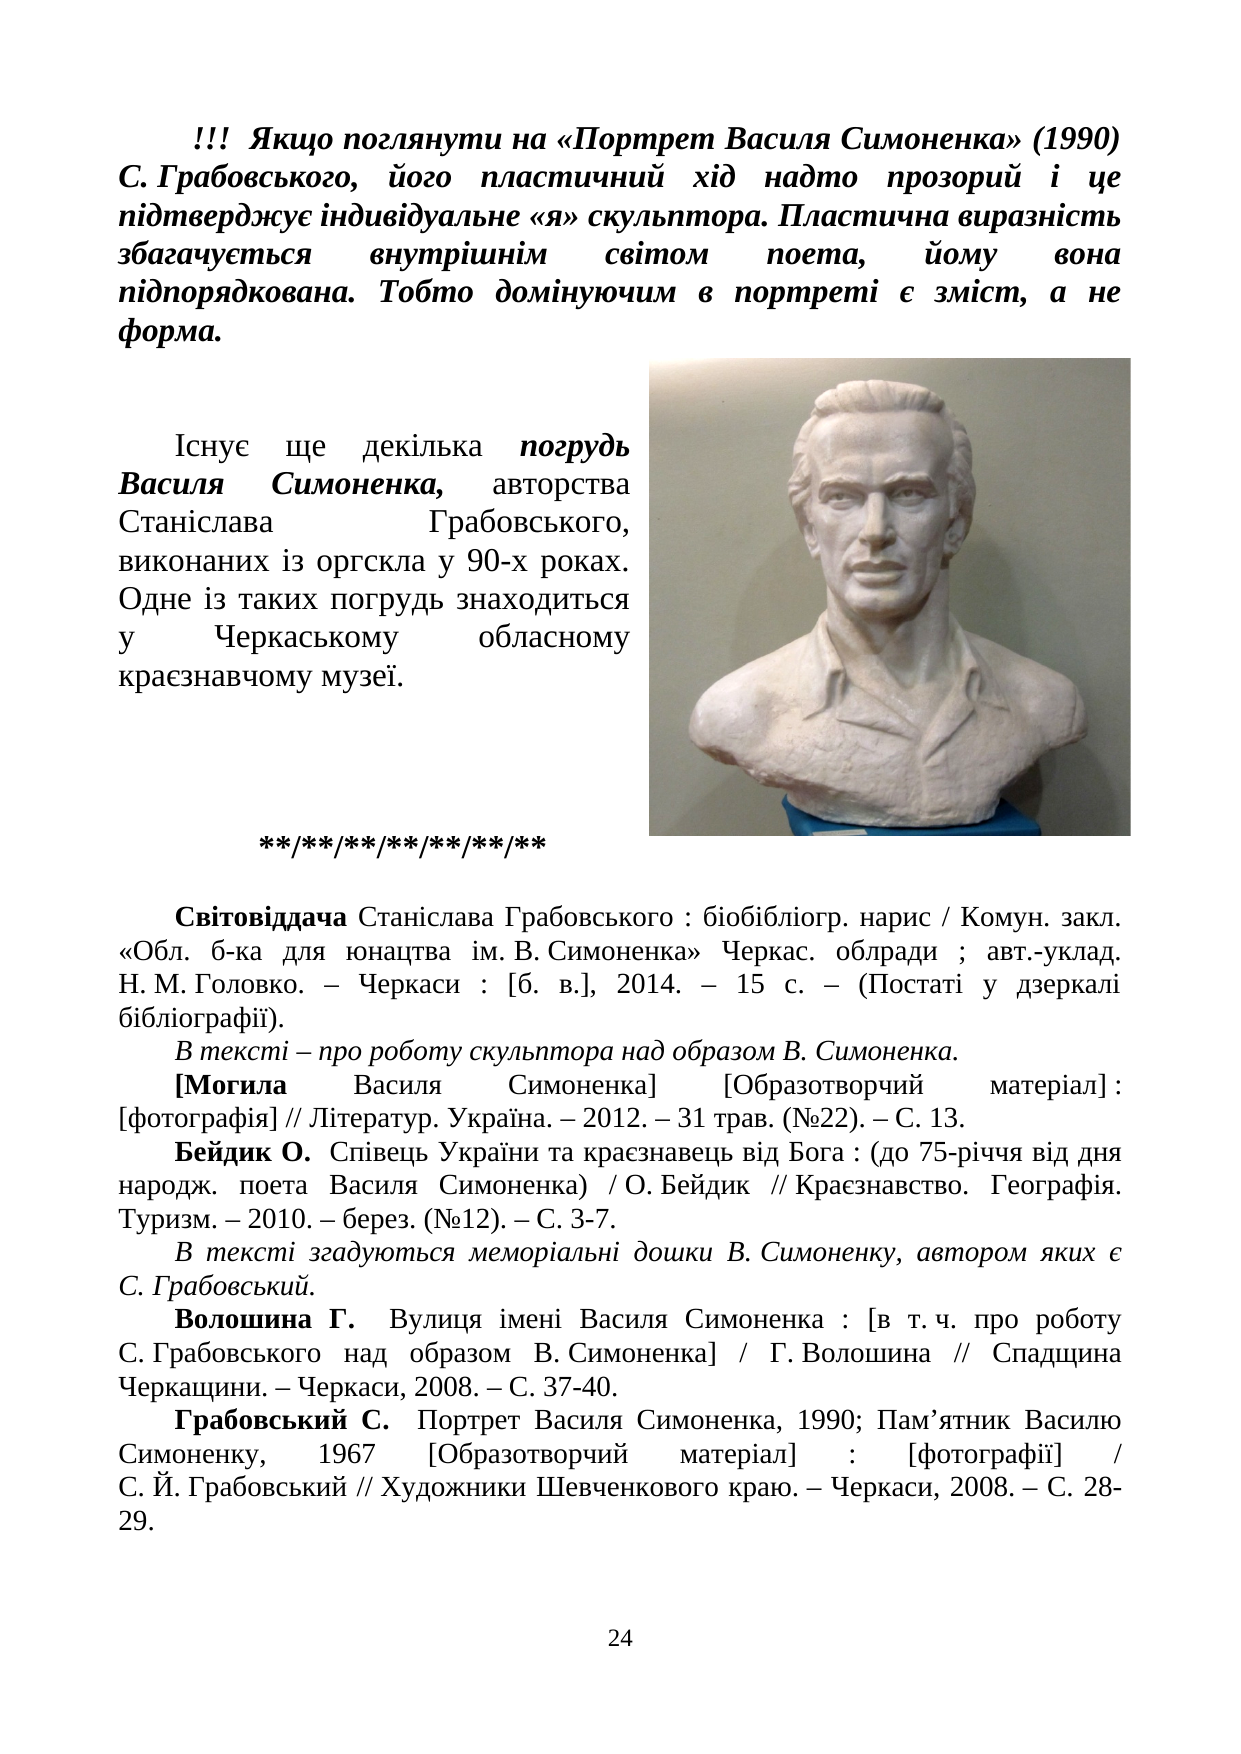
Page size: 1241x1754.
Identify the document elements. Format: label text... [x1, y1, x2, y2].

text В тексті – про роботу скульптора над образом В. Симоненка. [118, 1033, 1122, 1067]
text Існує ще декілька погрудь Василя Симоненка, авторства Станіслава Грабовського, виконаних із оргскла у 90-х роках. Одне із таких погрудь знаходиться у Черкаському обласному краєзнавчому музеї. [118, 425, 649, 693]
picture [649, 358, 1131, 836]
text !!! Якщо поглянути на «Портрет Василя Симоненка» (1990) С. Грабовського, його пластичний хід надто прозорий і це підтверджує індивідуальне «я» скульптора. Пластична виразність збагачується внутрішнім світом поета, йому вона підпорядкована. Тобто домінуючим в портреті є зміст, а не форма. [118, 118, 1122, 348]
text [Могила Василя Симоненка] [Образотворчий матеріал] : [фотографія] // Літератур. Україна. – 2012. – 31 трав. (№22). – С. 13. [118, 1067, 1122, 1134]
text В тексті згадуються меморіальні дошки В. Симоненку, автором яких є С. Грабовський. [118, 1234, 1122, 1302]
text Грабовський С. Портрет Василя Симоненка, 1990; Пам’ятник Василю Симоненку, 1967 [Образотворчий матеріал] : [фотографії] / С. Й. Грабовський // Художники Шевченкового краю. – Черкаси, 2008. – С. 28-29. [118, 1402, 1122, 1536]
text Бейдик О. Співець України та краєзнавець від Бога : (до 75-річчя від дня народж. поета Василя Симоненка) / О. Бейдик // Краєзнавство. Географія. Туризм. – 2010. – берез. (№12). – С. 3-7. [118, 1134, 1122, 1234]
text Волошина Г. Вулиця імені Василя Симоненка : [в т. ч. про роботу С. Грабовського над образом В. Симоненка] / Г. Волошина // Спадщина Черкащини. – Черкаси, 2008. – С. 37-40. [118, 1302, 1122, 1402]
text **/**/**/**/**/**/** [118, 827, 1122, 866]
text Світовіддача Станіслава Грабовського : біобібліогр. нарис / Комун. закл. «Обл. б-ка для юнацтва ім. В. Симоненка» Черкас. облради ; авт.-уклад. Н. М. Головко. – Черкаси : [б. в.], 2014. – 15 с. – (Постаті у дзеркалі бібліографії). [118, 899, 1122, 1033]
